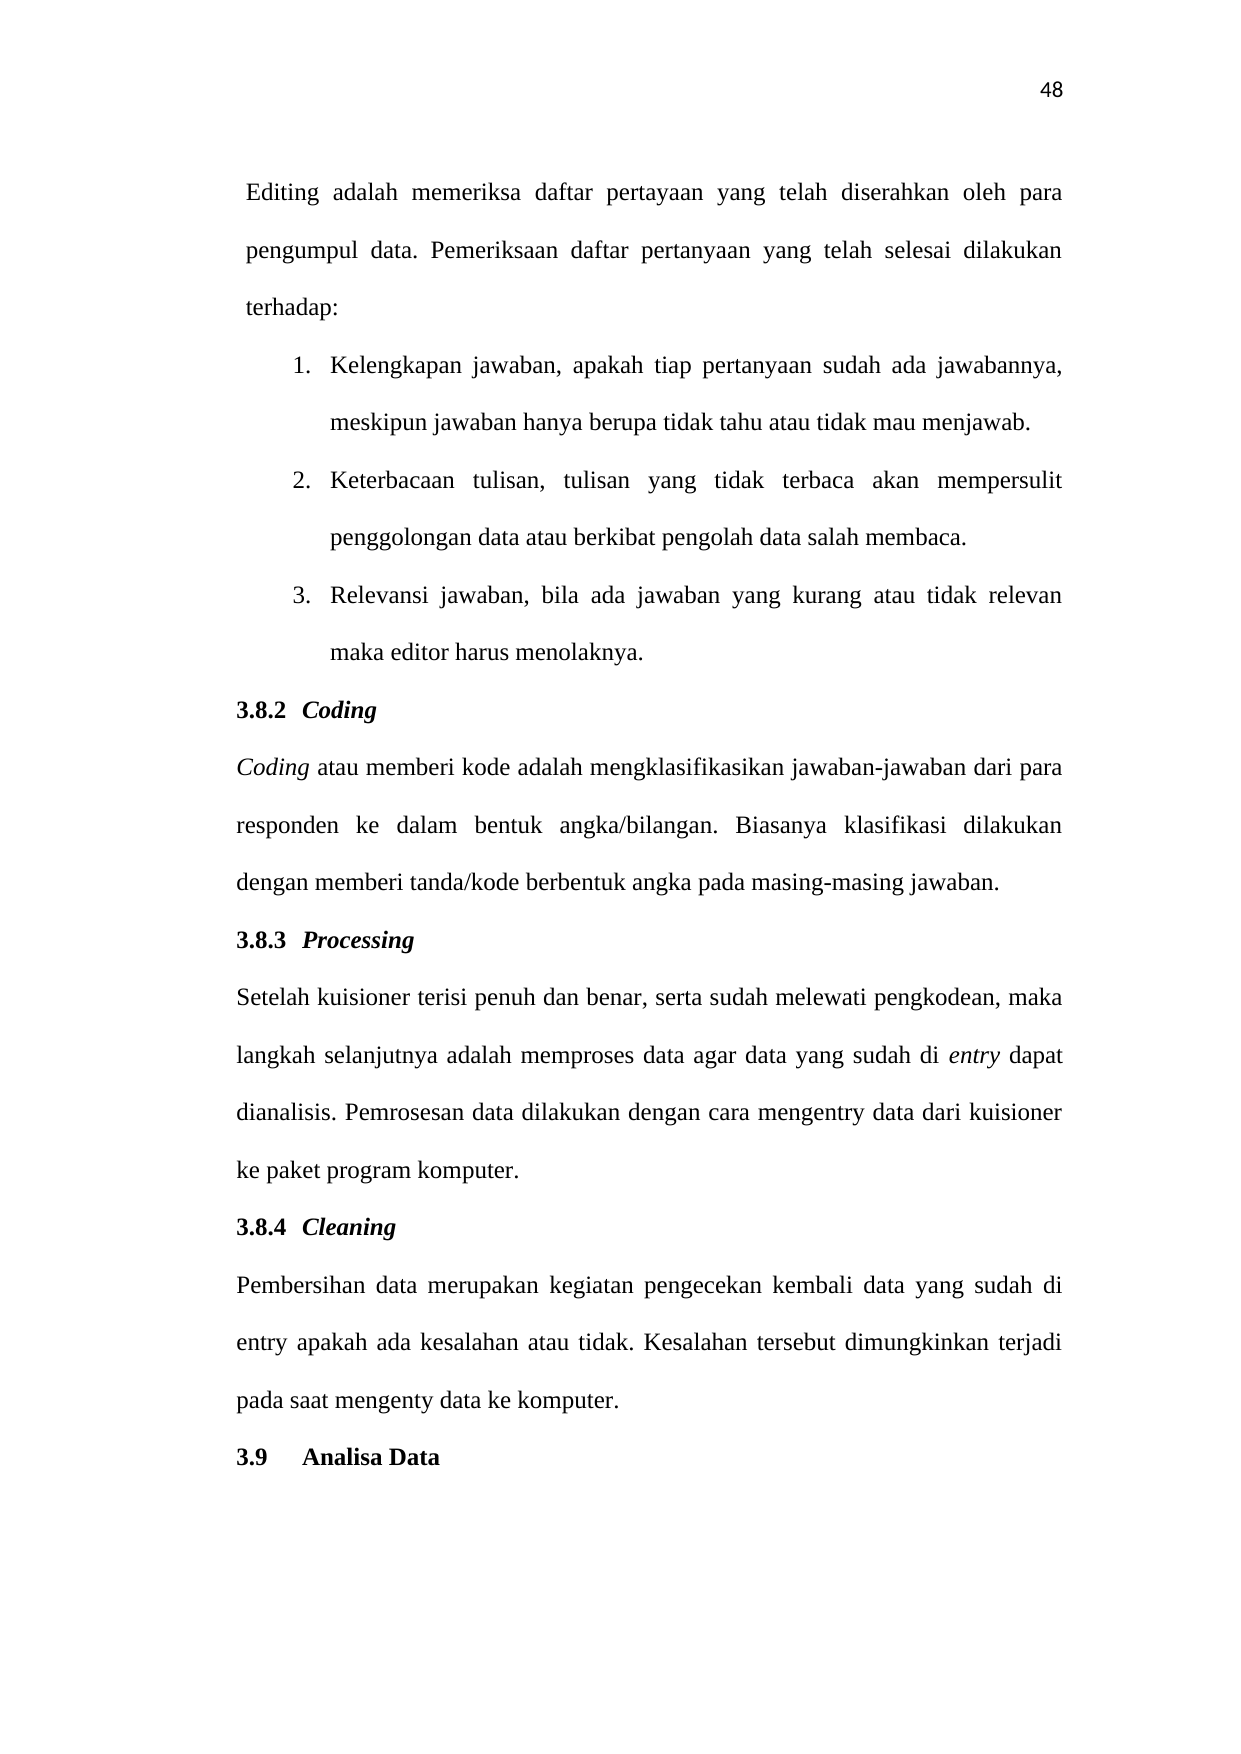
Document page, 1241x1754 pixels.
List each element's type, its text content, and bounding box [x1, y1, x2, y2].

list Relevansi jawaban, bila ada jawaban yang kurang atau tidak relevan maka editor harus menolaknya. [292, 580, 1063, 666]
list Processing [236, 925, 1063, 953]
list Cleaning [236, 1212, 1063, 1241]
list Keterbacaan tulisan, tulisan yang tidak terbaca akan mempersulit penggolongan data atau berkibat pengolah data salah membaca. [292, 465, 1063, 551]
list Setelah kuisioner terisi penuh dan benar, serta sudah melewati pengkodean, maka langkah selanjutnya adalah memproses data agar data yang sudah di entry dapat dianalisis. Pemrosesan data dilakukan dengan cara mengentry data dari kuisioner ke paket program komputer. [236, 982, 1063, 1183]
list Coding [236, 695, 1063, 723]
list Kelengkapan jawaban, apakah tiap pertanyaan sudah ada jawabannya, meskipun jawaban hanya berupa tidak tahu atau tidak mau menjawab. [292, 350, 1063, 436]
list Analisa Data [236, 1442, 1063, 1471]
list Pembersihan data merupakan kegiatan pengecekan kembali data yang sudah di entry apakah ada kesalahan atau tidak. Kesalahan tersebut dimungkinkan terjadi pada saat mengenty data ke komputer. [236, 1270, 1063, 1413]
list Editing adalah memeriksa daftar pertayaan yang telah diserahkan oleh para pengumpul data. Pemeriksaan daftar pertanyaan yang telah selesai dilakukan terhadap: [246, 177, 1063, 321]
list Coding atau memberi kode adalah mengklasifikasikan jawaban-jawaban dari para responden ke dalam bentuk angka/bilangan. Biasanya klasifikasi dilakukan dengan memberi tanda/kode berbentuk angka pada masing-masing jawaban. [236, 752, 1063, 896]
